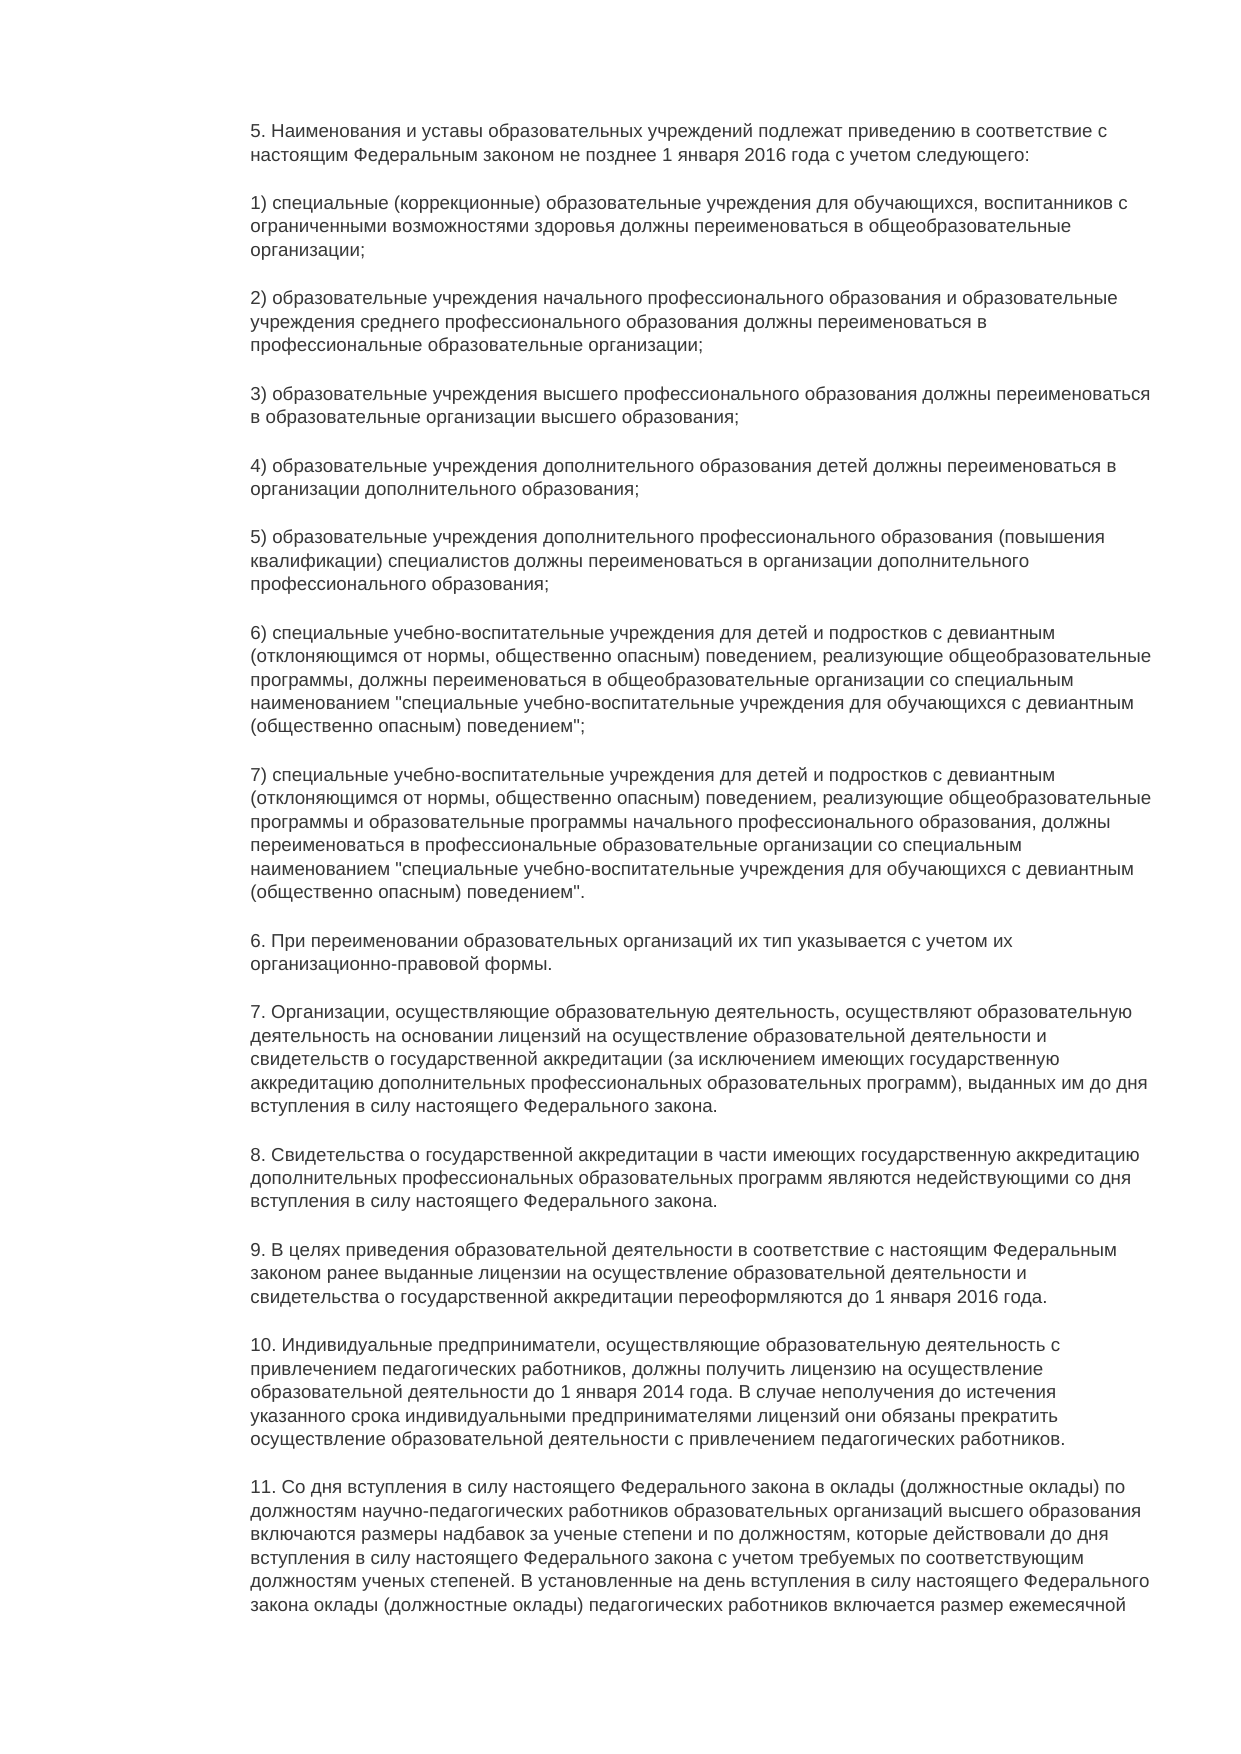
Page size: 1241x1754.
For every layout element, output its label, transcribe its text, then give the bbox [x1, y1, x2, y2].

text 5. Наименования и уставы образовательных учреждений подлежат приведению в соответствие с настоящим Федеральным законом не позднее 1 января 2016 года с учетом следующего: [250, 118, 1152, 165]
text 6. При переименовании образовательных организаций их тип указывается с учетом их организационно-правовой формы. [250, 927, 1152, 974]
text 3) образовательные учреждения высшего профессионального образования должны переименоваться в образовательные организации высшего образования; [250, 381, 1152, 427]
text 7) специальные учебно-воспитательные учреждения для детей и подростков с девиантным (отклоняющимся от нормы, общественно опасным) поведением, реализующие общеобразовательные программы и образовательные программы начального профессионального образования, должны переименоваться в профессиональные образовательные организации со специальным наименованием "специальные учебно-воспитательные учреждения для обучающихся с девиантным (общественно опасным) поведением". [250, 762, 1152, 902]
text 10. Индивидуальные предприниматели, осуществляющие образовательную деятельность с привлечением педагогических работников, должны получить лицензию на осуществление образовательной деятельности до 1 января 2014 года. В случае неполучения до истечения указанного срока индивидуальными предпринимателями лицензий они обязаны прекратить осуществление образовательной деятельности с привлечением педагогических работников. [250, 1332, 1152, 1449]
text 5) образовательные учреждения дополнительного профессионального образования (повышения квалификации) специалистов должны переименоваться в организации дополнительного профессионального образования; [250, 524, 1152, 595]
text 4) образовательные учреждения дополнительного образования детей должны переименоваться в организации дополнительного образования; [250, 452, 1152, 499]
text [250, 1474, 1152, 1615]
text 7. Организации, осуществляющие образовательную деятельность, осуществляют образовательную деятельность на основании лицензий на осуществление образовательной деятельности и свидетельств о государственной аккредитации (за исключением имеющих государственную аккредитацию дополнительных профессиональных образовательных программ), выданных им до дня вступления в силу настоящего Федерального закона. [250, 999, 1152, 1117]
text 1) специальные (коррекционные) образовательные учреждения для обучающихся, воспитанников с ограниченными возможностями здоровья должны переименоваться в общеобразовательные организации; [250, 190, 1152, 260]
text 8. Свидетельства о государственной аккредитации в части имеющих государственную аккредитацию дополнительных профессиональных образовательных программ являются недействующими со дня вступления в силу настоящего Федерального закона. [250, 1142, 1152, 1212]
text 6) специальные учебно-воспитательные учреждения для детей и подростков с девиантным (отклоняющимся от нормы, общественно опасным) поведением, реализующие общеобразовательные программы, должны переименоваться в общеобразовательные организации со специальным наименованием "специальные учебно-воспитательные учреждения для обучающихся с девиантным (общественно опасным) поведением"; [250, 620, 1152, 737]
text 9. В целях приведения образовательной деятельности в соответствие с настоящим Федеральным законом ранее выданные лицензии на осуществление образовательной деятельности и свидетельства о государственной аккредитации переоформляются до 1 января 2016 года. [250, 1237, 1152, 1307]
text 2) образовательные учреждения начального профессионального образования и образовательные учреждения среднего профессионального образования должны переименоваться в профессиональные образовательные организации; [250, 285, 1152, 356]
